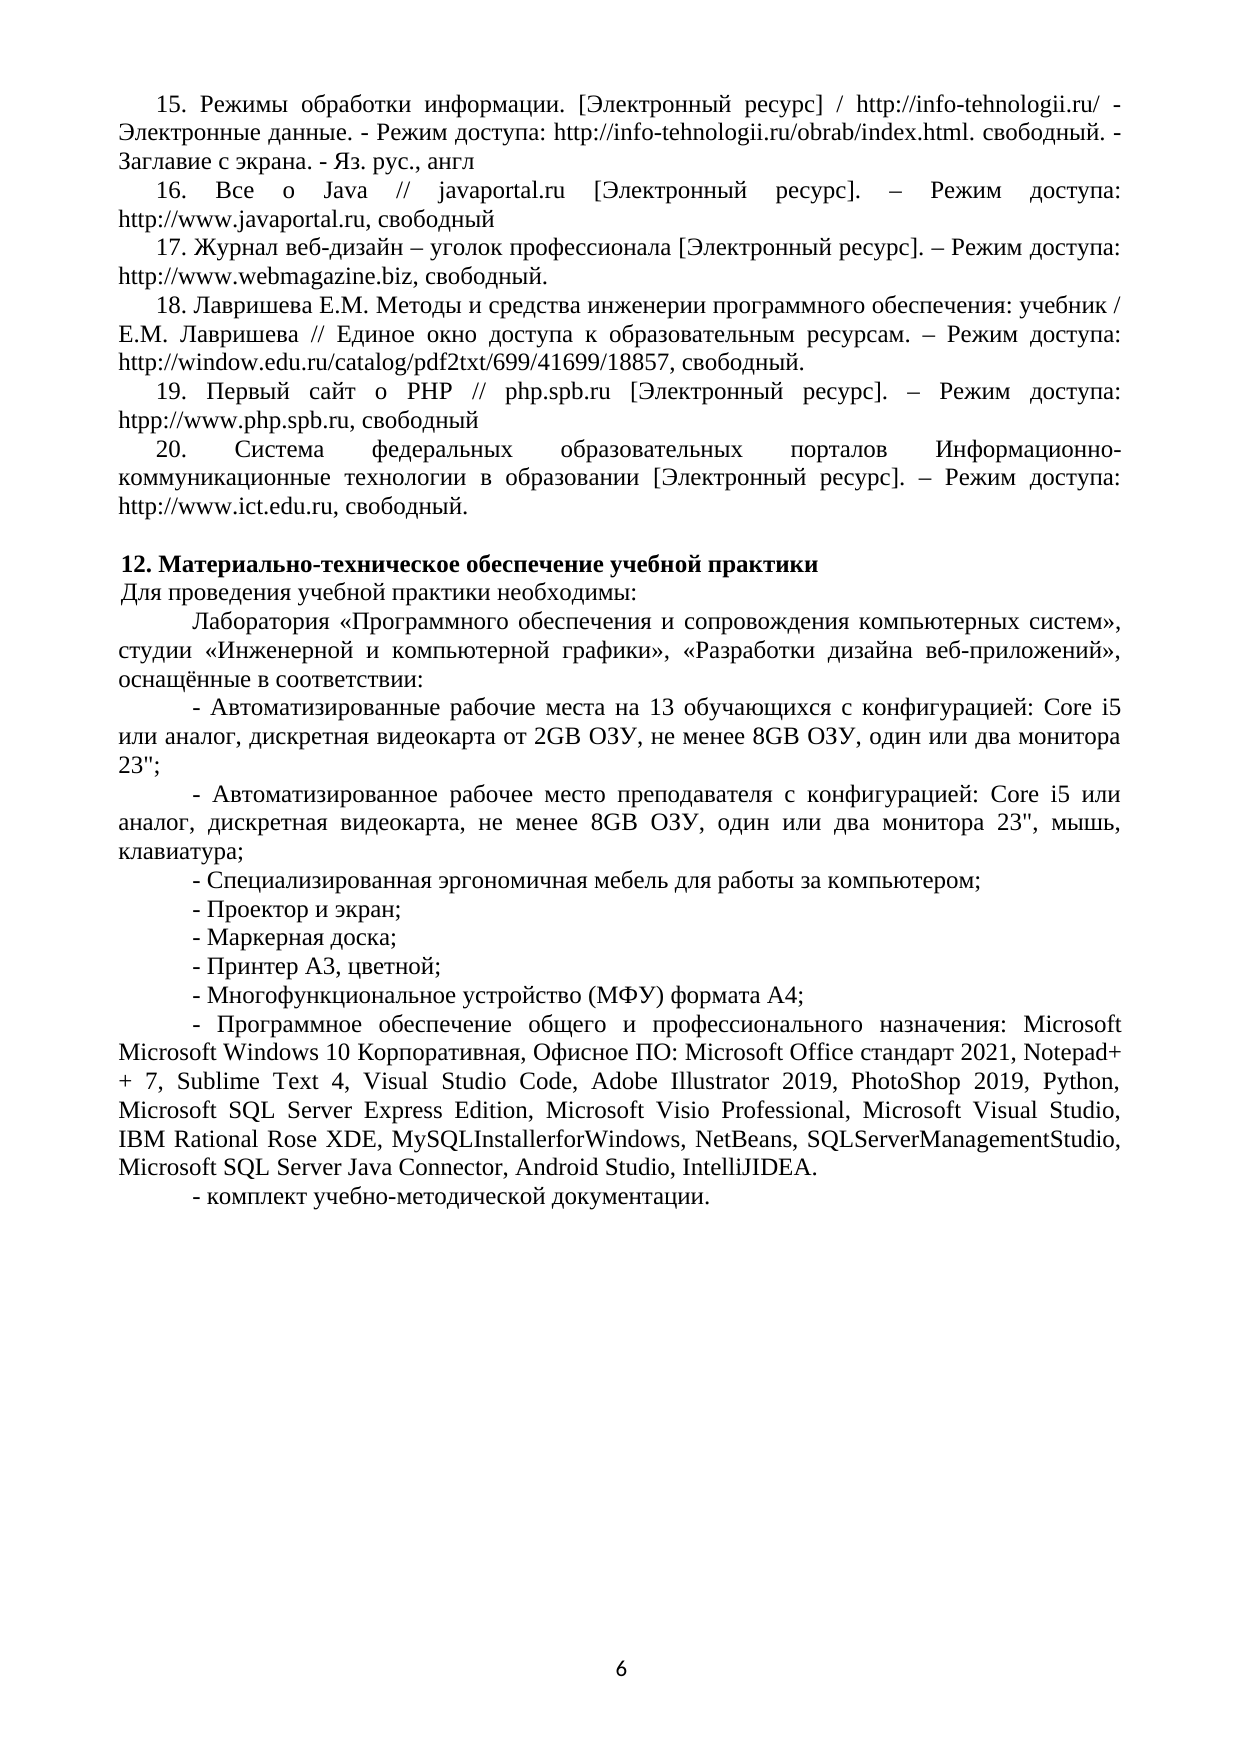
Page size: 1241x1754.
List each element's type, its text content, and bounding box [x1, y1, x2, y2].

text - Многофункциональное устройство (МФУ) формата А4; [118, 980, 1122, 1009]
text 12. Материально-техническое обеспечение учебной практики [121, 549, 1122, 577]
subtitle 19. Первый сайт о PHP // php.spb.ru [Электронный ресурс]. – Режим доступа: htpp://www.php.spb.ru, свободный [118, 376, 1122, 434]
subtitle 16. Все о Java // javaportal.ru [Электронный ресурс]. – Режим доступа: http://www.javaportal.ru, свободный [118, 175, 1122, 232]
text - Специализированная эргономичная мебель для работы за компьютером; [118, 865, 1122, 894]
text - Проектор и экран; [118, 894, 1122, 922]
text - Автоматизированное рабочее место преподавателя с конфигурацией: Core i5 или аналог, дискретная видеокарта, не менее 8GB ОЗУ, один или два монитора 23", мышь, клавиатура; [118, 779, 1122, 865]
subtitle 15. Режимы обработки информации. [Электронный ресурс] / http://info-tehnologii.ru/ - Электронные данные. - Режим доступа: http://info-tehnologii.ru/obrab/index.html. свободный. - Заглавие с экрана. - Яз. рус., англ [118, 89, 1122, 175]
text - Принтер A3, цветной; [118, 951, 1122, 980]
text Для проведения учебной практики необходимы: [121, 577, 1122, 606]
text Лаборатория «Программного обеспечения и сопровождения компьютерных систем», студии «Инженерной и компьютерной графики», «Разработки дизайна веб-приложений», оснащённые в соответствии: [118, 606, 1122, 692]
subtitle 17. Журнал веб-дизайн – уголок профессионала [Электронный ресурс]. – Режим доступа: http://www.webmagazine.biz, свободный. [118, 232, 1122, 290]
text - Автоматизированные рабочие места на 13 обучающихся с конфигурацией: Core i5 или аналог, дискретная видеокарта от 2GB ОЗУ, не менее 8GB ОЗУ, один или два монитора 23"; [118, 692, 1122, 779]
subtitle 20. Система федеральных образовательных порталов Информационно-коммуникационные технологии в образовании [Электронный ресурс]. – Режим доступа: http://www.ict.edu.ru, свободный. [118, 434, 1122, 520]
subtitle 18. Лавришева Е.М. Методы и средства инженерии программного обеспечения: учебник / Е.М. Лавришева // Единое окно доступа к образовательным ресурсам. – Режим доступа: http://window.edu.ru/catalog/pdf2txt/699/41699/18857, свободный. [118, 290, 1122, 376]
text - комплект учебно-методической документации. [192, 1181, 1122, 1210]
text - Программное обеспечение общего и профессионального назначения: Microsoft Microsoft Windows 10 Корпоративная, Офисное ПО: Microsoft Office стандарт 2021, Notepad++ 7, Sublime Text 4, Visual Studio Code, Adobe Illustrator 2019, PhotoShop 2019, Python, Microsoft SQL Server Express Edition, Microsoft Visio Professional, Microsoft Visual Studio, IBM Rational Rose XDE, MySQLInstallerforWindows, NetBeans, SQLServerManagementStudio, Microsoft SQL Server Java Connector, Android Studio, IntelliJIDEA. [118, 1009, 1122, 1181]
text - Маркерная доска; [118, 922, 1122, 951]
